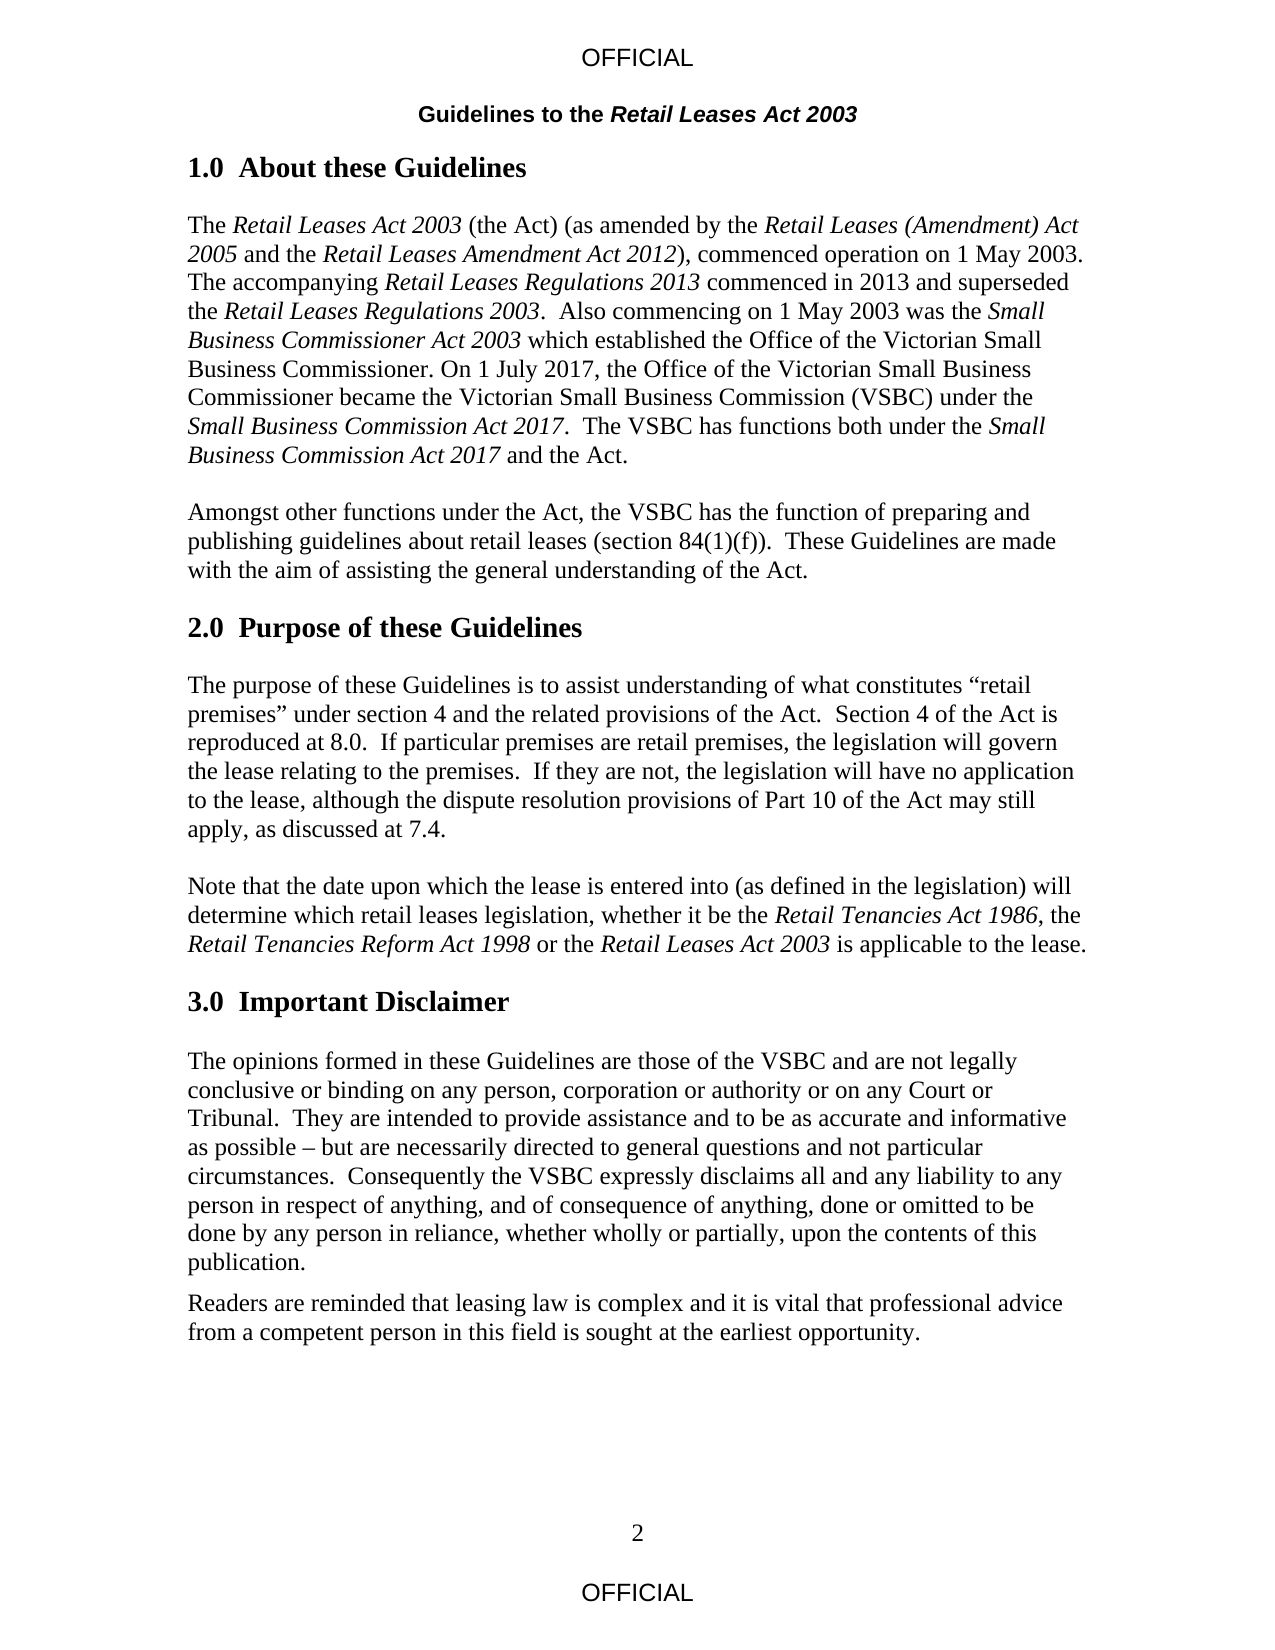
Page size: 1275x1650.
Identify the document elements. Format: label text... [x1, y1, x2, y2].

text The opinions formed in these Guidelines are those of the VSBC and are not legally conclusive or binding on any person, corporation or authority or on any Court or Tribunal. They are intended to provide assistance and to be as accurate and informative as possible – but are necessarily directed to general questions and not particular circumstances. Consequently the VSBC expressly disclaims all and any liability to any person in respect of anything, and of consequence of anything, done or omitted to be done by any person in reliance, whether wholly or partially, upon the contents of this publication. [187, 1046, 1088, 1276]
subtitle The purpose of these Guidelines is to assist understanding of what constitutes “retail premises” under section 4 and the related provisions of the Act. Section 4 of the Act is reproduced at 8.0. If particular premises are retail premises, the legislation will govern the lease relating to the premises. If they are not, the legislation will have no application to the lease, although the dispute resolution provisions of Part 10 of the Act may still apply, as discussed at 7.4. [187, 670, 1088, 842]
subtitle Note that the date upon which the lease is entered into (as defined in the legislation) will determine which retail leases legislation, whether it be the Retail Tenancies Act 1986, the Retail Tenancies Reform Act 1998 or the Retail Leases Act 2003 is applicable to the lease. [187, 871, 1088, 957]
text 1.0 About these Guidelines [187, 150, 1088, 183]
subtitle 2.0 Purpose of these Guidelines [187, 610, 1088, 643]
subtitle Readers are reminded that leasing law is complex and it is vital that professional advice from a competent person in this field is sought at the earliest opportunity. [187, 1288, 1088, 1346]
text Amongst other functions under the Act, the VSBC has the function of preparing and publishing guidelines about retail leases (section 84(1)(f)). These Guidelines are made with the aim of assisting the general understanding of the Act. [187, 497, 1088, 584]
text The Retail Leases Act 2003 (the Act) (as amended by the Retail Leases (Amendment) Act 2005 and the Retail Leases Amendment Act 2012), commenced operation on . The accompanying Retail Leases Regulations 2013 commenced in 2013 and superseded the Retail Leases Regulations 2003. Also commencing on was the Small Business Commissioner Act 2003 which established the Office of the Victorian Small Business Commissioner. On 1 July 2017, the Office of the Victorian Small Business Commissioner became the Victorian Small Business Commission (VSBC) under the Small Business Commission Act 2017. The VSBC has functions both under the Small Business Commission Act 2017 and the Act. [187, 210, 1088, 469]
text 3.0 Important Disclaimer [187, 984, 1088, 1017]
